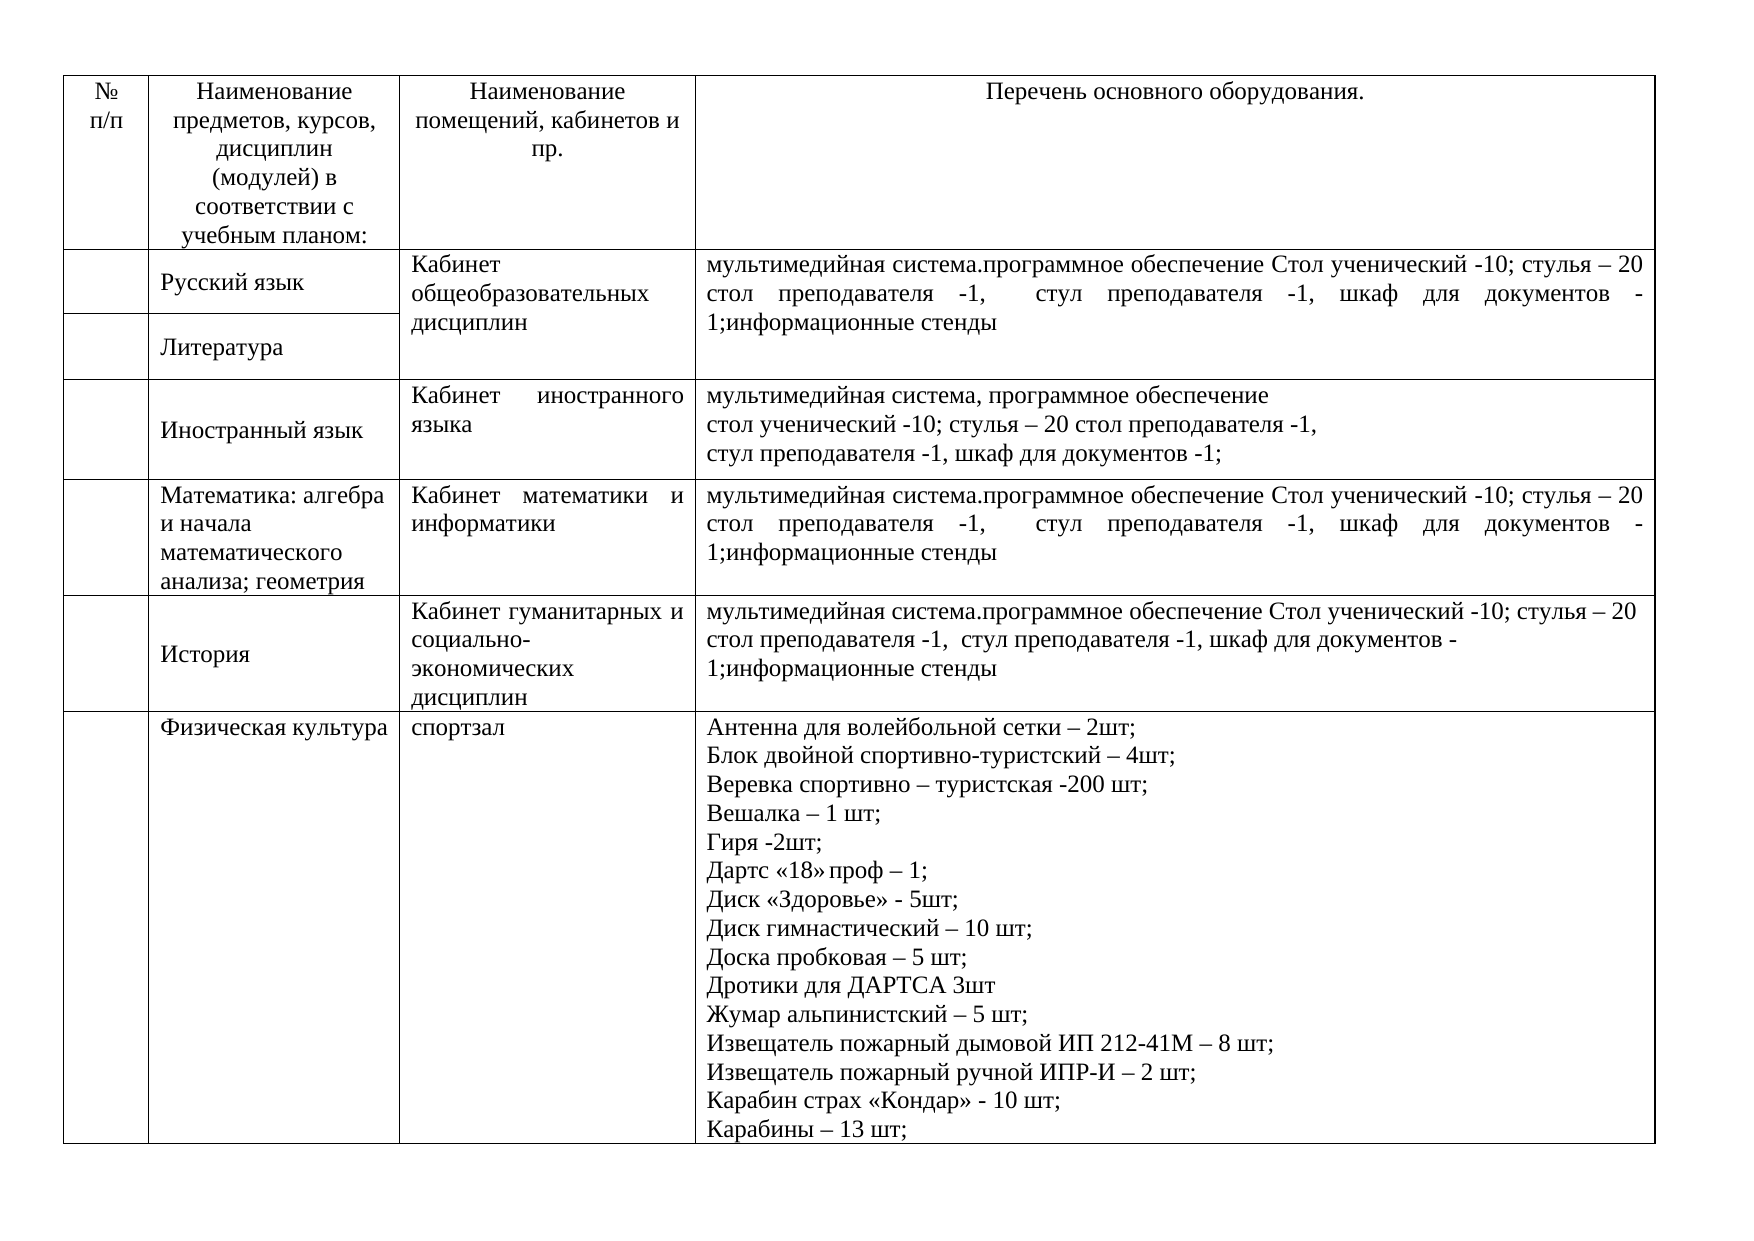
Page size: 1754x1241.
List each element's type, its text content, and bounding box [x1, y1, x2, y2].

table_cell [64, 250, 148, 313]
table_cell Кабинет иностранного языка [400, 380, 695, 479]
table_cell мультимедийная система.программное обеспечение Стол ученический -10; стулья – 20 стол преподавателя -1, стул преподавателя -1, шкаф для документов -1;информационные стенды [696, 596, 1654, 711]
table_cell Кабинет гуманитарных и социально-экономических дисциплин [400, 596, 695, 711]
table_header Перечень основного оборудования. [696, 76, 1654, 248]
table_cell [64, 380, 148, 479]
table_cell Русский язык [149, 250, 399, 313]
table_cell Кабинет математики и информатики [400, 480, 695, 595]
table_cell Литература [149, 314, 399, 379]
table_cell История [149, 596, 399, 711]
table_cell Математика: алгебра и начала математического анализа; геометрия [149, 480, 399, 595]
table_cell мультимедийная система, программное обеспечение стол ученический -10; стулья – 20 стол преподавателя -1, стул преподавателя -1, шкаф для документов -1; [696, 380, 1654, 479]
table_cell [696, 712, 1654, 1143]
table_header Наименование предметов, курсов, дисциплин (модулей) в соответствии с учебным планом: [149, 76, 399, 248]
table_cell Физическая культура [149, 712, 399, 1143]
table_cell [64, 314, 148, 379]
table_cell Кабинет общеобразовательных дисциплин [400, 250, 695, 379]
table_header Наименование помещений, кабинетов и пр. [400, 76, 695, 248]
table_cell Иностранный язык [149, 380, 399, 479]
table_cell мультимедийная система.программное обеспечение Стол ученический -10; стулья – 20 стол преподавателя -1, стул преподавателя -1, шкаф для документов -1;информационные стенды [696, 250, 1654, 379]
table_cell [64, 596, 148, 711]
table_cell мультимедийная система.программное обеспечение Стол ученический -10; стулья – 20 стол преподавателя -1, стул преподавателя -1, шкаф для документов -1;информационные стенды [696, 480, 1654, 595]
table_header № п/п [64, 76, 148, 248]
table_cell спортзал [400, 712, 695, 1143]
table_cell [64, 480, 148, 595]
table_cell [64, 712, 148, 1143]
